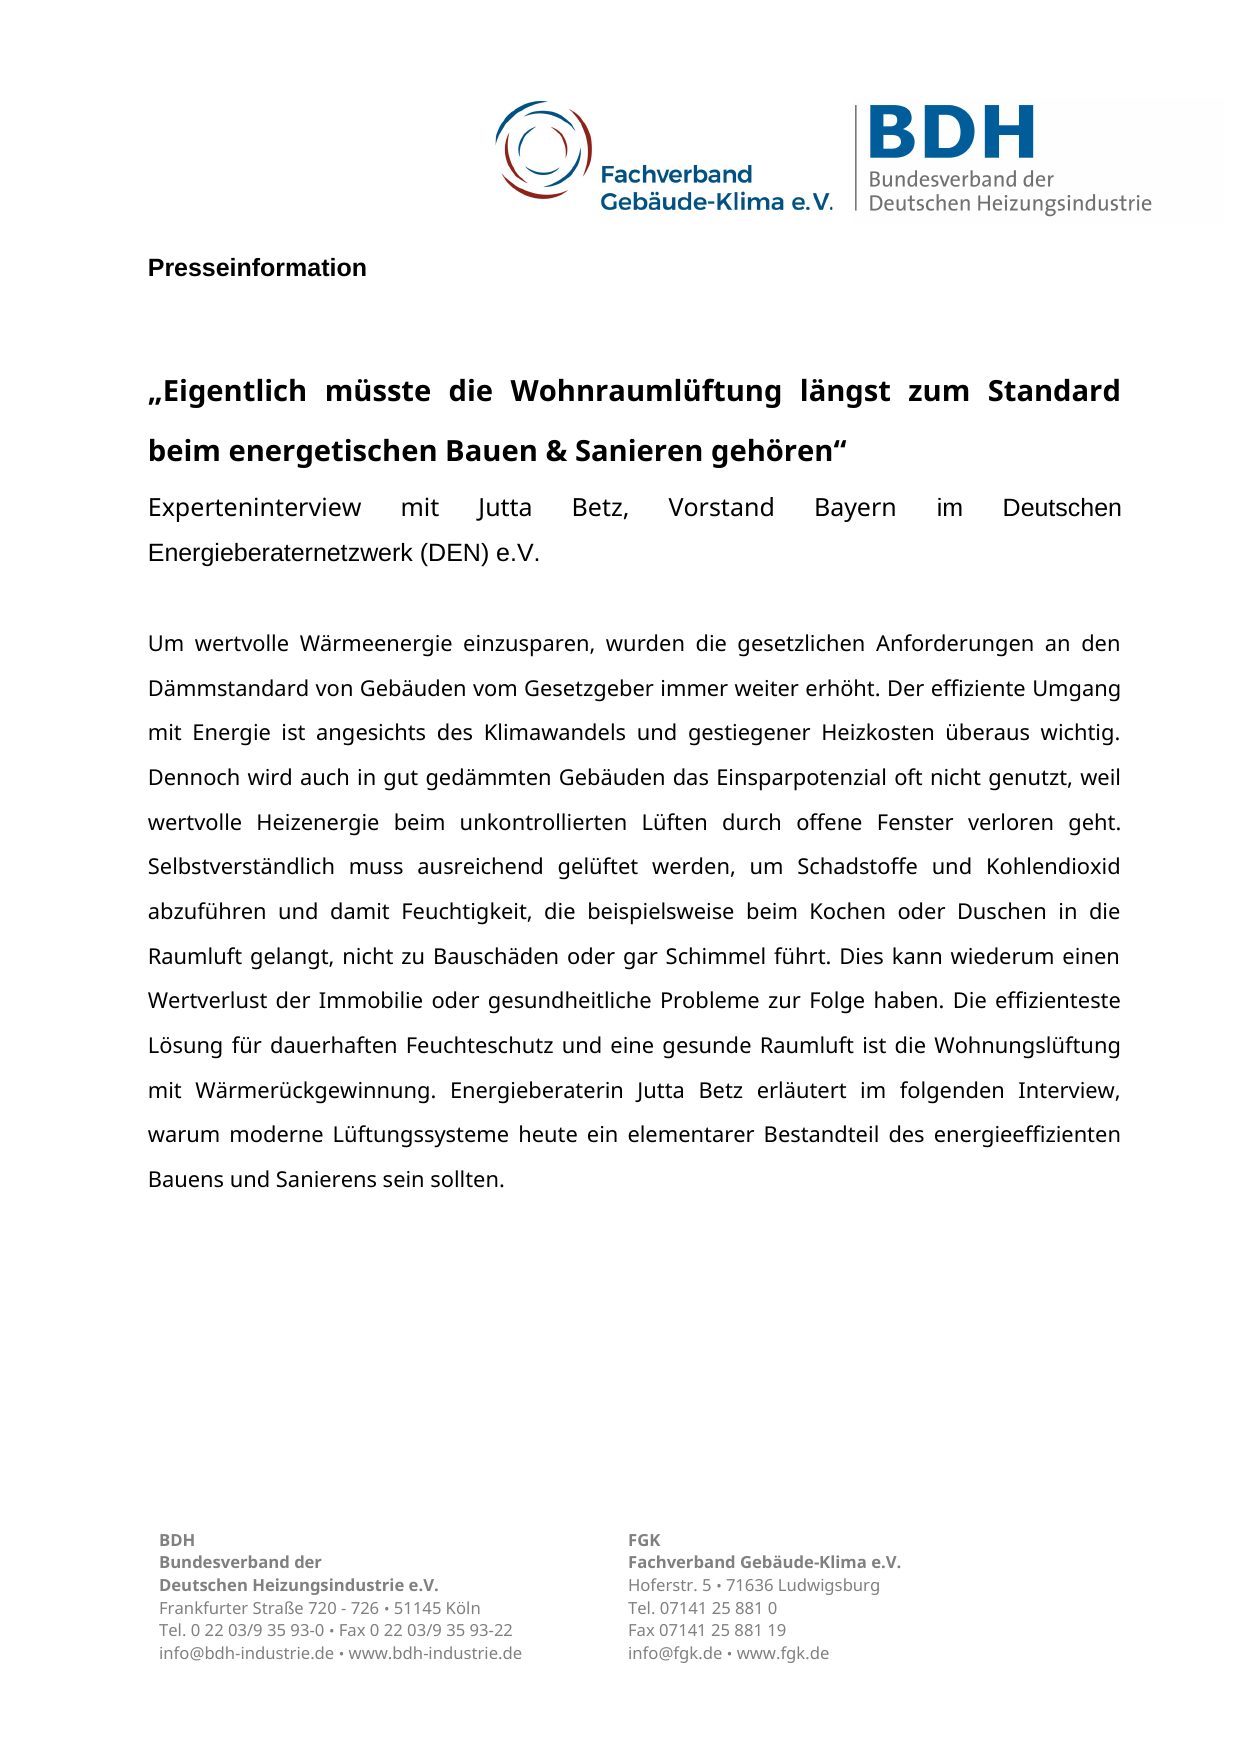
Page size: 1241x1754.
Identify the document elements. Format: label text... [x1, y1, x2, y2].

picture [495, 101, 833, 210]
picture [852, 98, 1225, 223]
text Um wertvolle Wärmeenergie einzusparen, wurden die gesetzlichen Anforderungen an den Dämmstandard von Gebäuden vom Gesetzgeber immer weiter erhöht. Der effiziente Umgang mit Energie ist angesichts des Klimawandels und gestiegener Heizkosten überaus wichtig. Dennoch wird auch in gut gedämmten Gebäuden das Einsparpotenzial oft nicht genutzt, weil wertvolle Heizenergie beim unkontrollierten Lüften durch offene Fenster verloren geht. Selbstverständlich muss ausreichend gelüftet werden, um Schadstoffe und Kohlendioxid abzuführen und damit Feuchtigkeit, die beispielsweise beim Kochen oder Duschen in die Raumluft gelangt, nicht zu Bauschäden oder gar Schimmel führt. Dies kann wiederum einen Wertverlust der Immobilie oder gesundheitliche Probleme zur Folge haben. Die effizienteste Lösung für dauerhaften Feuchteschutz und eine gesunde Raumluft ist die Wohnungslüftung mit Wärmerückgewinnung. Energieberaterin Jutta Betz erläutert im folgenden Interview, warum moderne Lüftungssysteme heute ein elementarer Bestandteil des energieeffizienten Bauens und Sanierens sein sollten. [148, 628, 1122, 1194]
text Experteninterview mit Jutta Betz, Vorstand Bayern im Deutschen Energieberaternetzwerk (DEN) e.V. [148, 489, 1122, 567]
text „Eigentlich müsste die Wohnraumlüftung längst zum Standard beim energetischen Bauen & Sanieren gehören“ [148, 370, 1122, 469]
